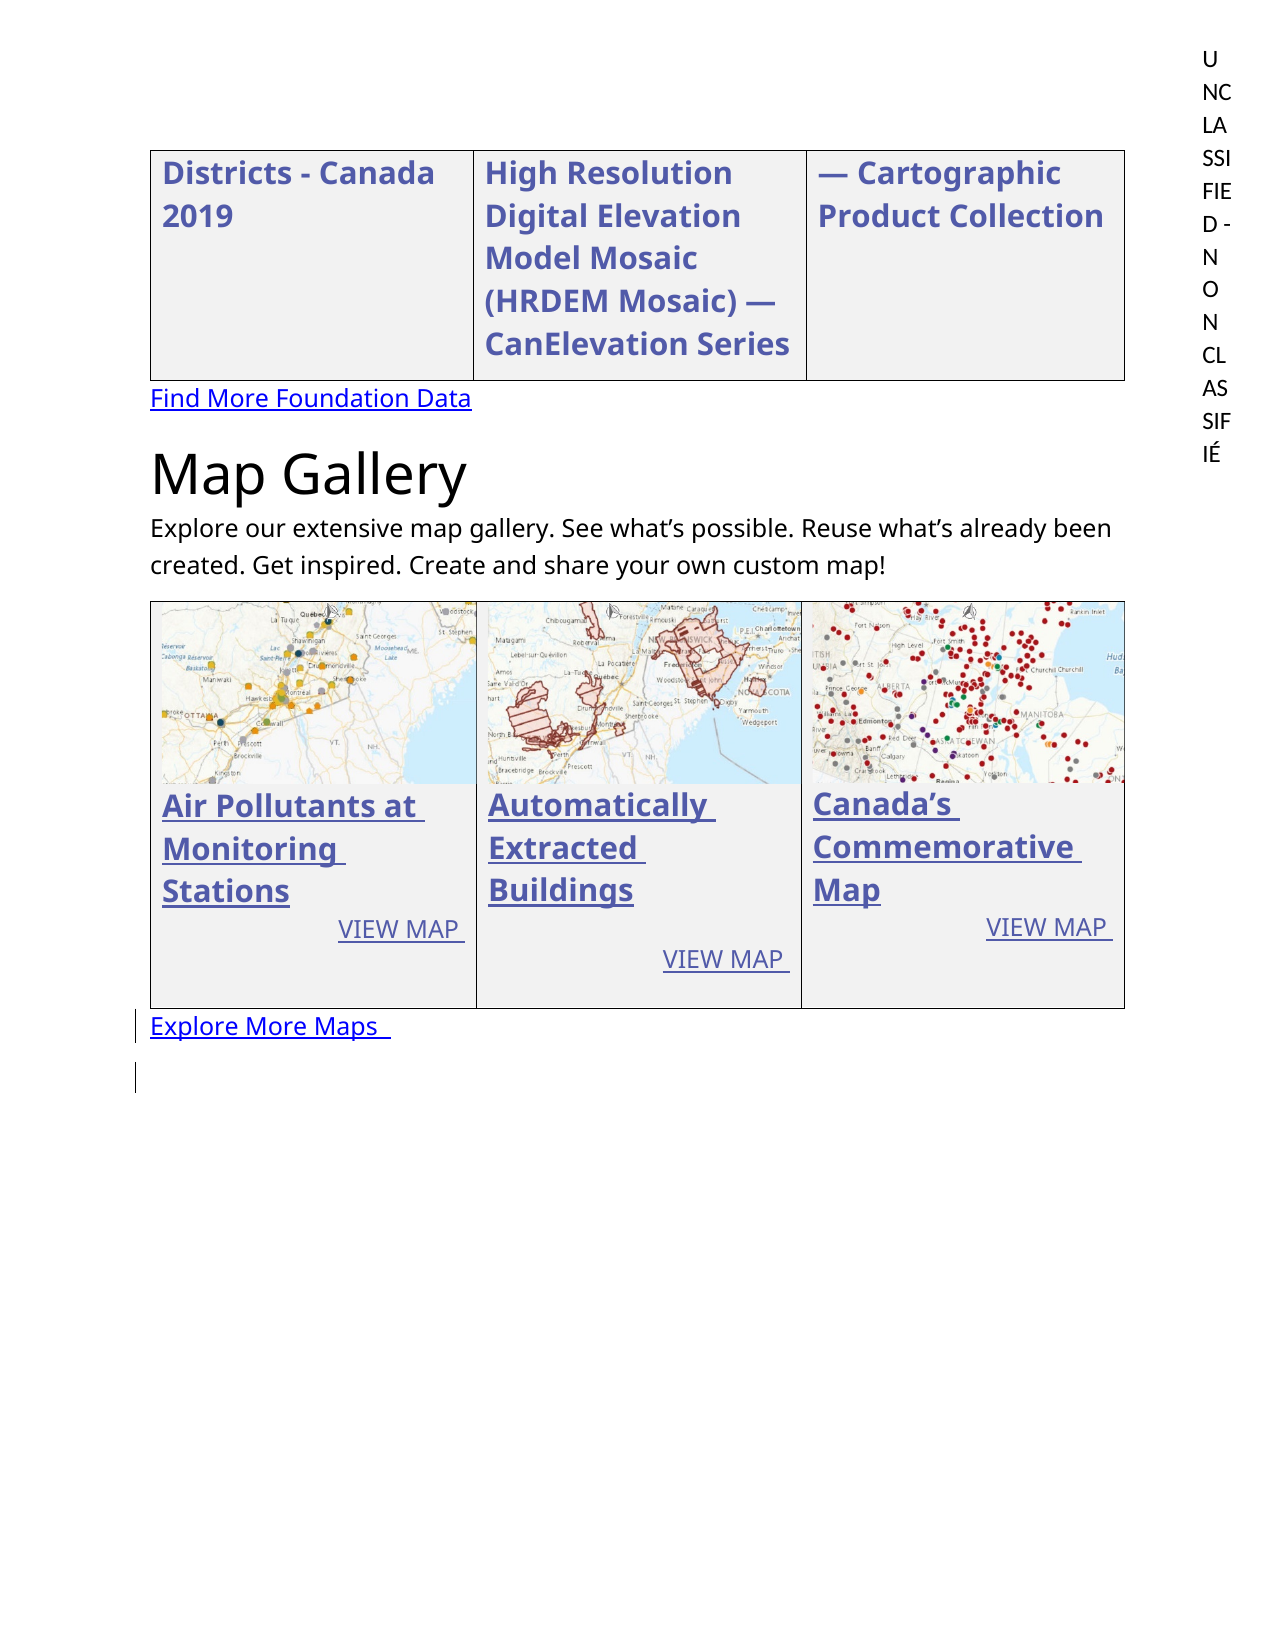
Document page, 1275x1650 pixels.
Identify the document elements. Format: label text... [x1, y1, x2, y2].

picture [161, 602, 477, 784]
picture [487, 602, 802, 784]
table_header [151, 151, 473, 380]
table_header Air Pollutants at Monitoring Stations VIEW MAP [151, 602, 476, 1007]
text Explore More Maps [150, 1009, 1125, 1043]
text Explore our extensive map gallery. See what’s possible. Reuse what’s already been created. Get inspired. Create and share your own custom map! [150, 511, 1125, 582]
table_header Canada’s Commemorative Map VIEW MAP [802, 602, 1124, 1007]
subtitle Map Gallery [150, 434, 1125, 511]
picture [812, 602, 1125, 783]
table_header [807, 151, 1124, 380]
text Find More Foundation Data [150, 381, 1125, 415]
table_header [474, 151, 806, 380]
